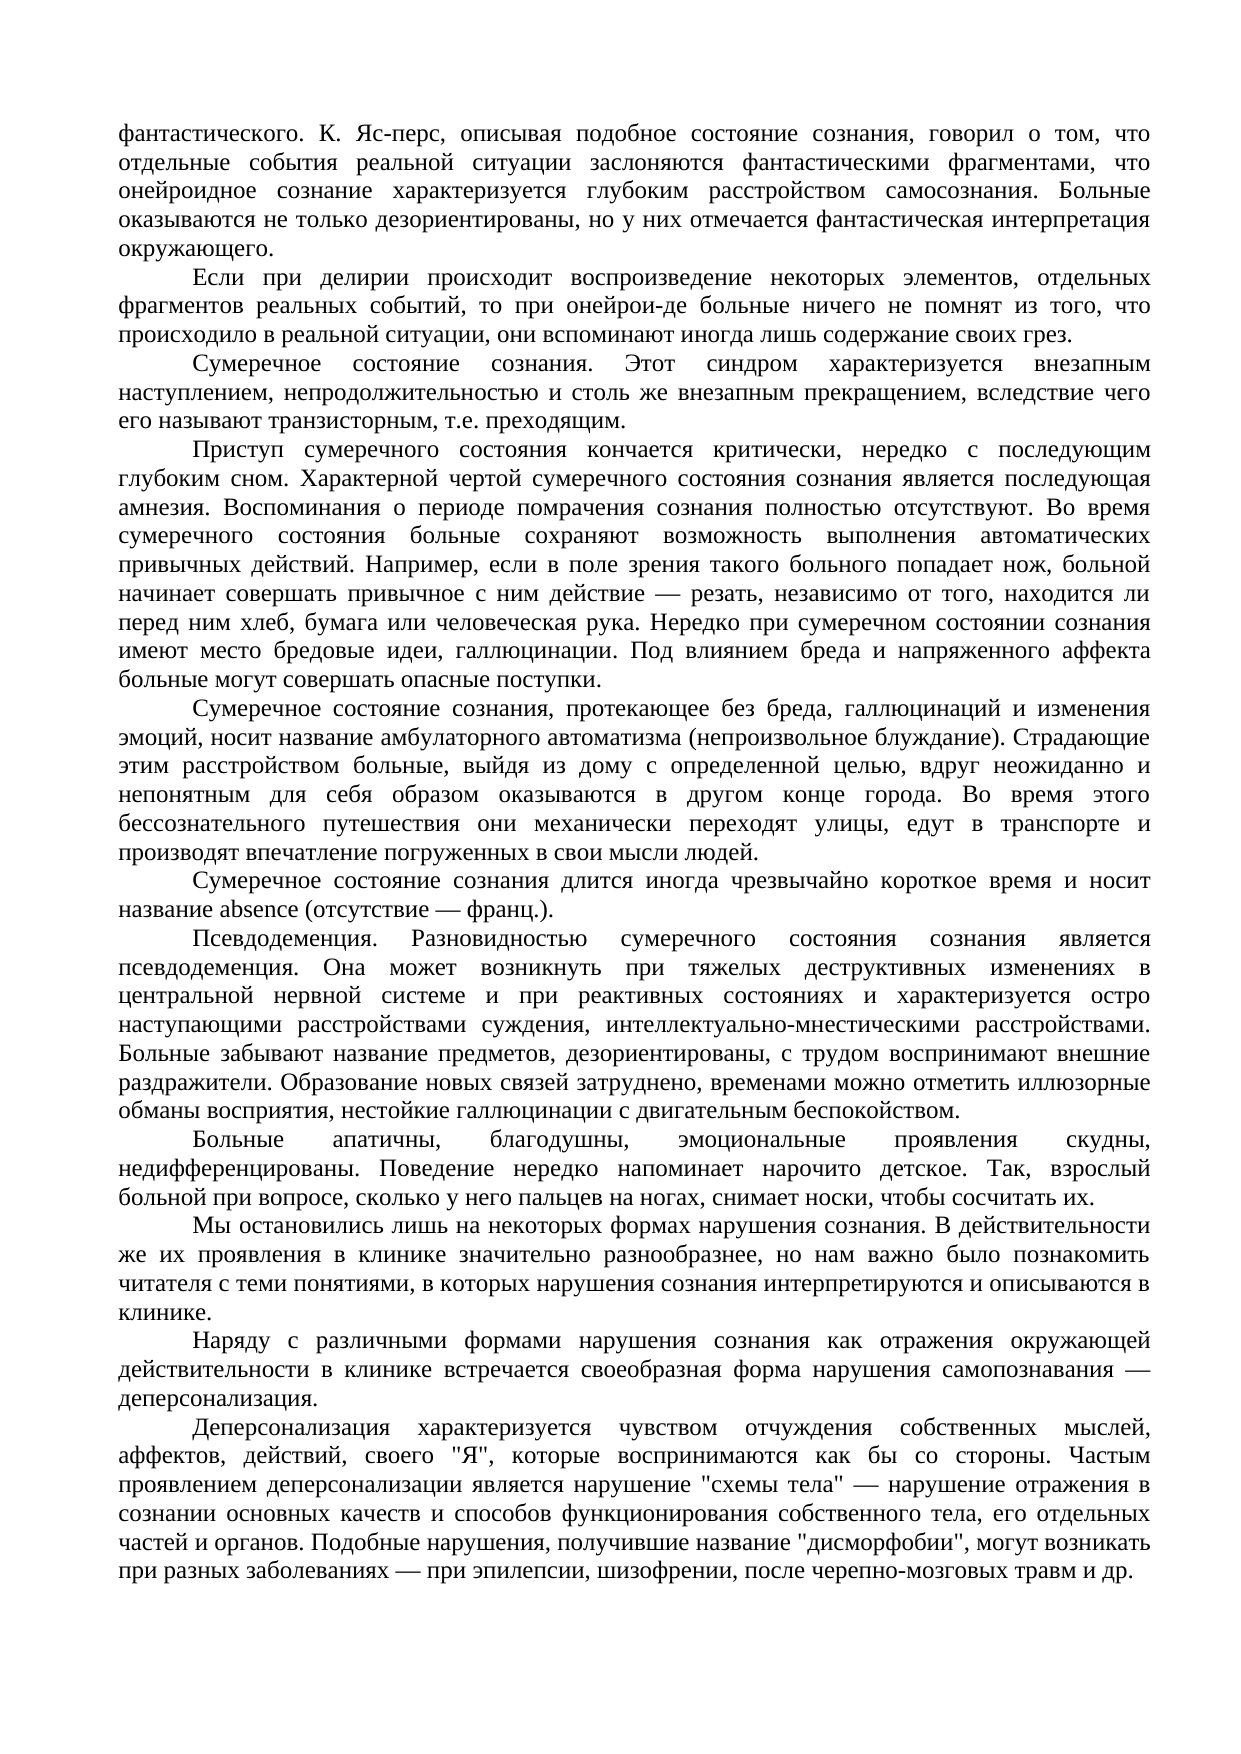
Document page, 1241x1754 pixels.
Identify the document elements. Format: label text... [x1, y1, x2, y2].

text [118, 118, 1152, 262]
text Больные апатичны, благодушны, эмоциональные проявления скудны, недифференцированы. Поведение нередко напоминает нарочито детское. Так, взрослый больной при вопросе, сколько у него пальцев на ногах, снимает носки, чтобы сосчитать их. [118, 1124, 1152, 1211]
text Деперсонализация характеризуется чувством отчуждения собственных мыслей, аффектов, действий, своего "Я", которые воспринимаются как бы со стороны. Частым проявлением деперсонализации является нарушение "схемы тела" — нарушение отражения в сознании основных качеств и способов функционирования собственного тела, его отдельных частей и органов. Подобные нарушения, получившие название "дисморфобии", могут возникать при разных заболеваниях — при эпилепсии, шизофрении, после черепно-мозговых травм и др. [118, 1412, 1152, 1584]
text Если при делирии происходит воспроизведение некоторых элементов, отдельных фрагментов реальных событий, то при онейрои-де больные ничего не помнят из того, что происходило в реальной ситуации, они вспоминают иногда лишь содержание своих грез. [118, 262, 1152, 348]
text Сумеречное состояние сознания, протекающее без бреда, галлюцинаций и изменения эмоций, носит название амбулаторного автоматизма (непроизвольное блуждание). Страдающие этим расстройством больные, выйдя из дому с определенной целью, вдруг неожиданно и непонятным для себя образом оказываются в другом конце города. Во время этого бессознательного путешествия они механически переходят улицы, едут в транспорте и производят впечатление погруженных в свои мысли людей. [118, 693, 1152, 866]
text Наряду с различными формами нарушения сознания как отражения окружающей действительности в клинике встречается своеобразная форма нарушения самопознавания — деперсонализация. [118, 1326, 1152, 1412]
text Мы остановились лишь на некоторых формах нарушения сознания. В действительности же их проявления в клинике значительно разнообразнее, но нам важно было познакомить читателя с теми понятиями, в которых нарушения сознания интерпретируются и описываются в клинике. [118, 1211, 1152, 1326]
text Псевдодеменция. Разновидностью сумеречного состояния сознания является псевдодеменция. Она может возникнуть при тяжелых деструктивных изменениях в центральной нервной системе и при реактивных состояниях и характеризуется остро наступающими расстройствами суждения, интеллектуально-мнестическими расстройствами. Больные забывают название предметов, дезориентированы, с трудом воспринимают внешние раздражители. Образование новых связей затруднено, временами можно отметить иллюзорные обманы восприятия, нестойкие галлюцинации с двигательным беспокойством. [118, 923, 1152, 1124]
text Приступ сумеречного состояния кончается критически, нередко с последующим глубоким сном. Характерной чертой сумеречного состояния сознания является последующая амнезия. Воспоминания о периоде помрачения сознания полностью отсутствуют. Во время сумеречного состояния больные сохраняют возможность выполнения автоматических привычных действий. Например, если в поле зрения такого больного попадает нож, больной начинает совершать привычное с ним действие — резать, независимо от того, находится ли перед ним хлеб, бумага или человеческая рука. Нередко при сумеречном состоянии сознания имеют место бредовые идеи, галлюцинации. Под влиянием бреда и напряженного аффекта больные могут совершать опасные поступки. [118, 434, 1152, 693]
text Сумеречное состояние сознания. Этот синдром характеризуется внезапным наступлением, непродолжительностью и столь же внезапным прекращением, вследствие чего его называют транзисторным, т.е. преходящим. [118, 348, 1152, 434]
text Сумеречное состояние сознания длится иногда чрезвычайно короткое время и носит название absence (отсутствие — франц.). [118, 866, 1152, 923]
